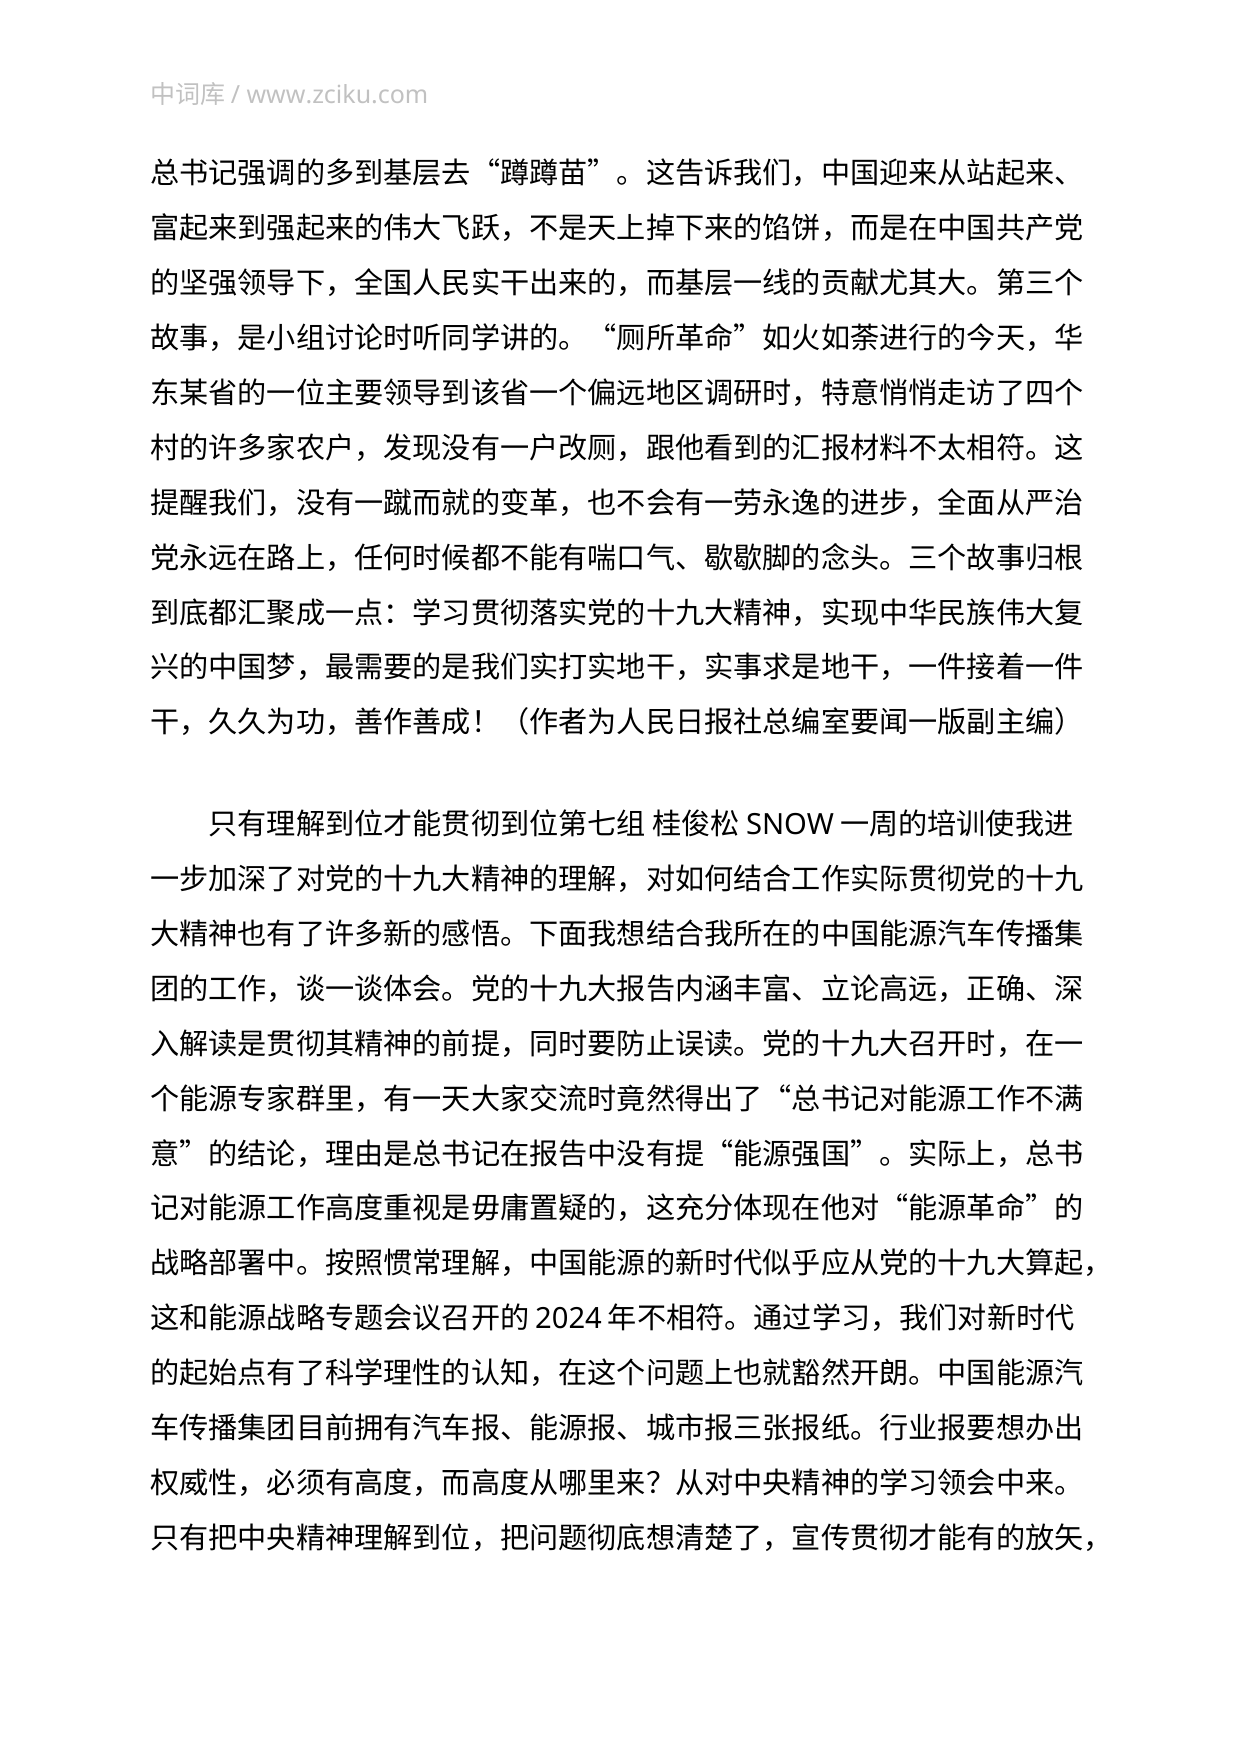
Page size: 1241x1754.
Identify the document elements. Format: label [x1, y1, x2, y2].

text [150, 150, 1090, 741]
text [150, 801, 1090, 1557]
